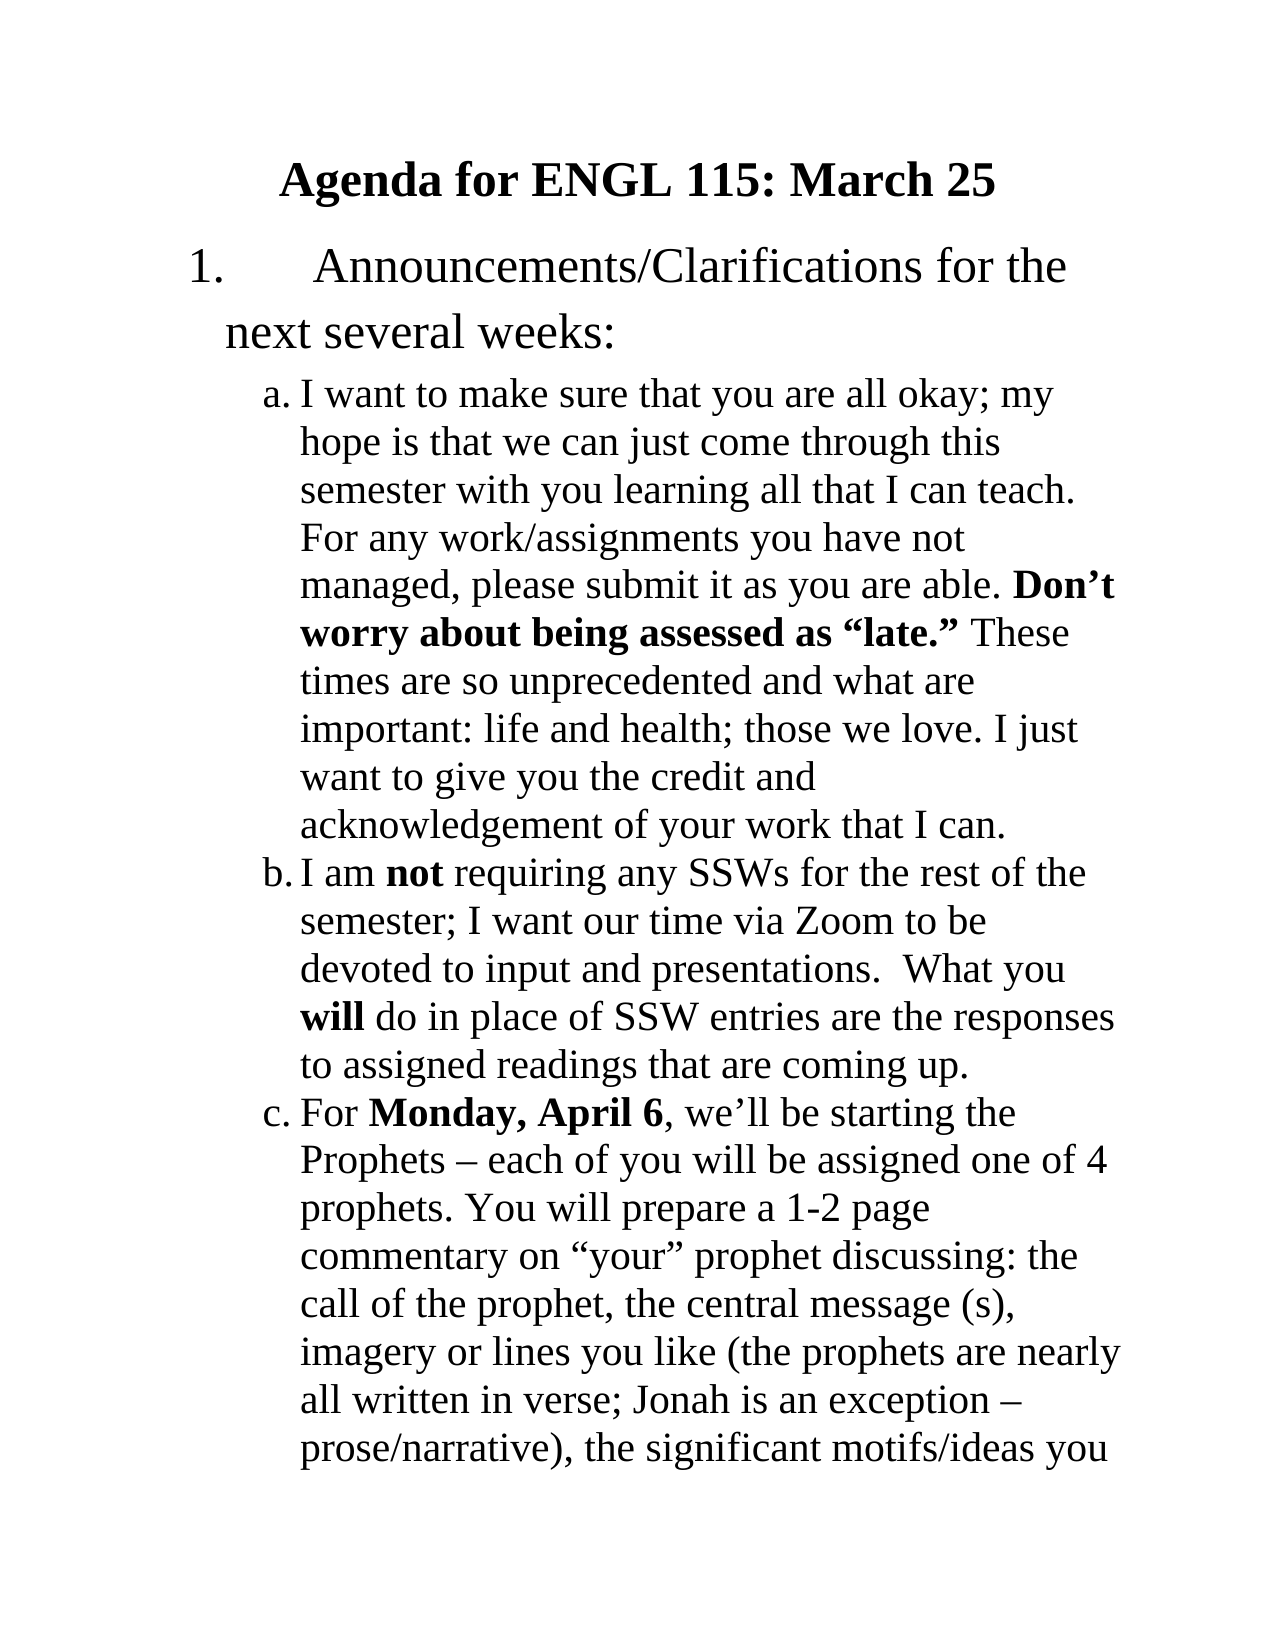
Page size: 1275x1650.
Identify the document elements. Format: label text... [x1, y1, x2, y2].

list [262, 1087, 1125, 1470]
text Agenda for ENGL 115: March 25 [150, 150, 1125, 207]
list I want to make sure that you are all okay; my hope is that we can just come through this semester with you learning all that I can teach. For any work/assignments you have not managed, please submit it as you are able. Don’t worry about being assessed as “late.” These times are so unprecedented and what are important: life and health; those we love. I just want to give you the credit and acknowledgement of your work that I can. [262, 368, 1125, 847]
list Announcements/Clarifications for the next several weeks: [187, 236, 1125, 360]
list I am not requiring any SSWs for the rest of the semester; I want our time via Zoom to be devoted to input and presentations. What you will do in place of SSW entries are the responses to assigned readings that are coming up. [262, 847, 1125, 1087]
